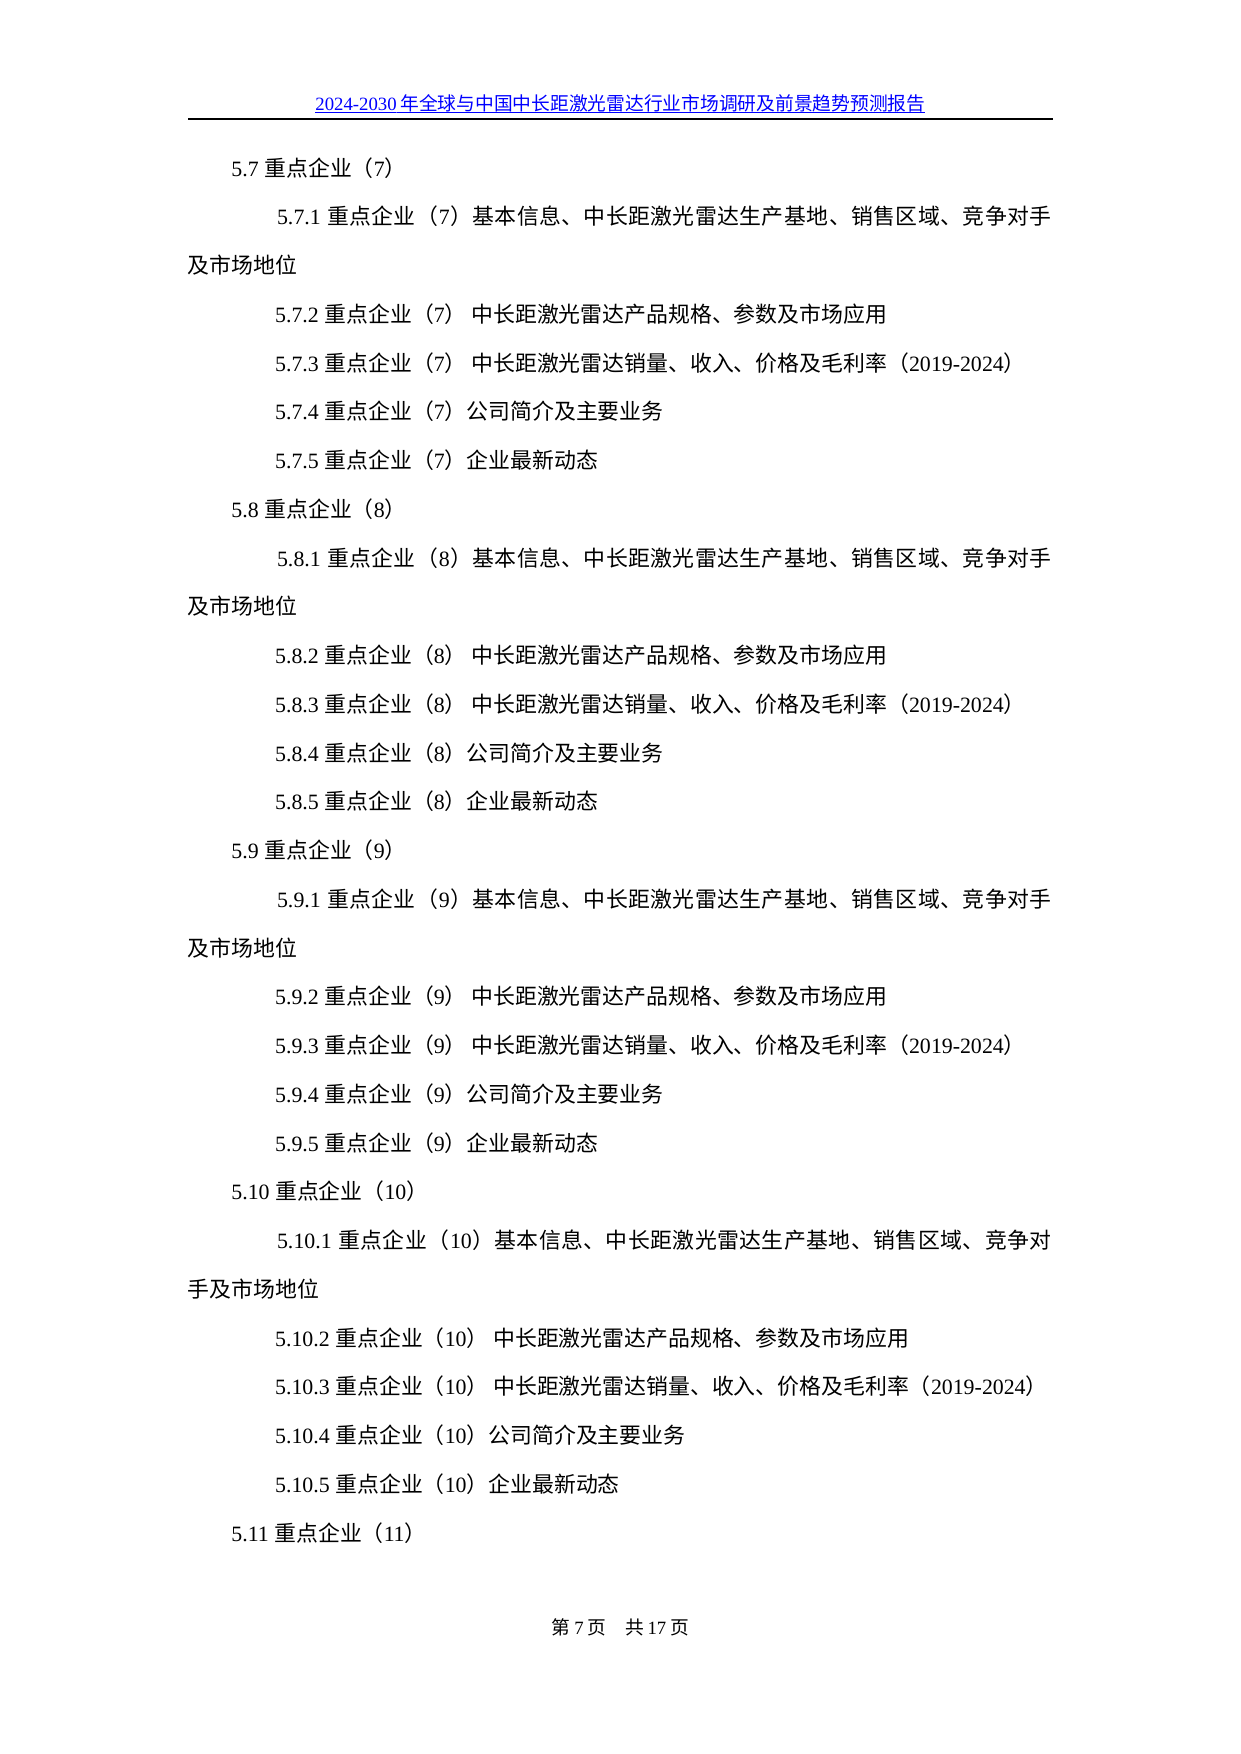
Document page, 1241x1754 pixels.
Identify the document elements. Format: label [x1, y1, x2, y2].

text [187, 150, 1053, 1548]
